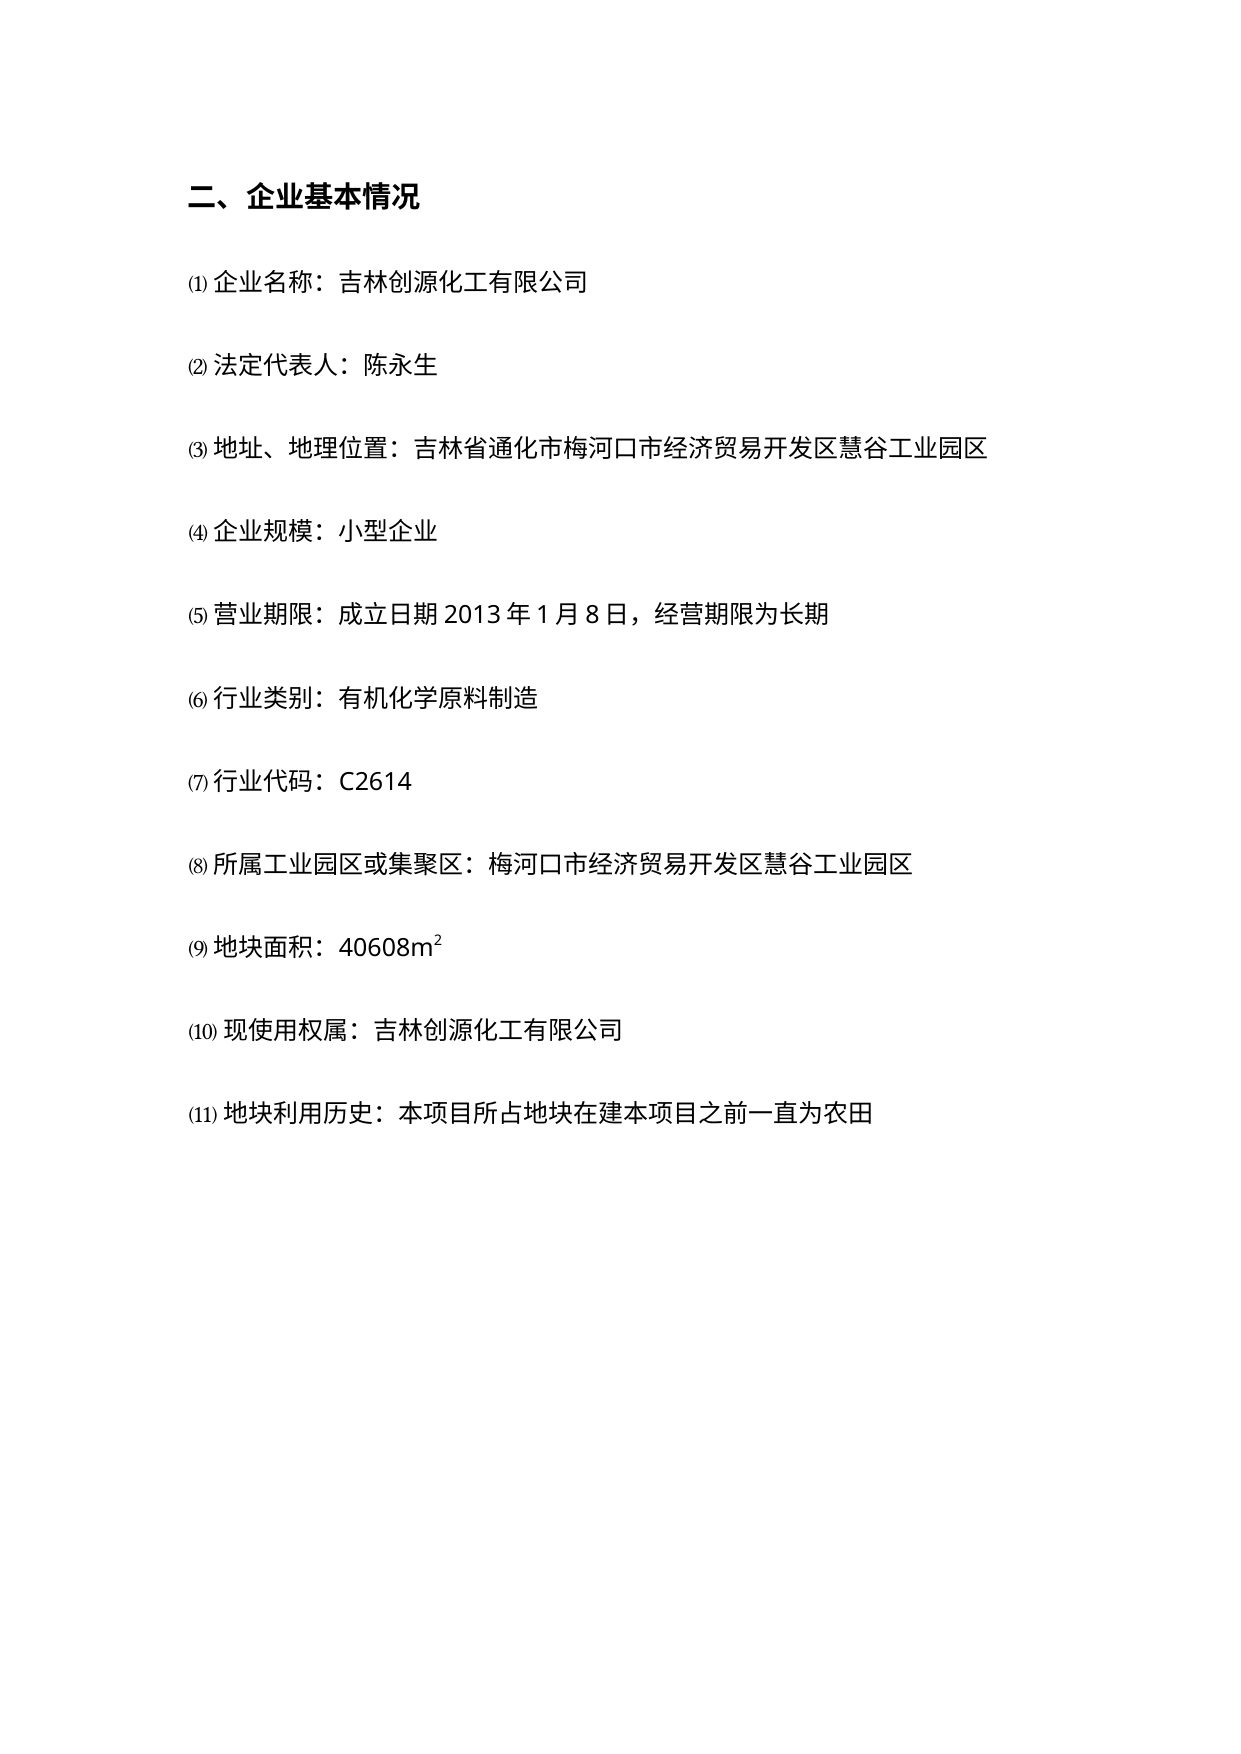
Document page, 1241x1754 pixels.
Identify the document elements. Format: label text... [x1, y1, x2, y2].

text ⑷企业规模：小型企业 [187, 497, 1053, 562]
text ⑹行业类别：有机化学原料制造 [187, 664, 1053, 729]
text ⑾地块利用历史：本项目所占地块在建本项目之前一直为农田 [187, 1079, 1053, 1144]
text ⑵法定代表人：陈永生 [187, 331, 1053, 396]
text ⑼地块面积：40608m2 [187, 913, 1053, 978]
text ⑶地址、地理位置：吉林省通化市梅河口市经济贸易开发区慧谷工业园区 [187, 414, 1053, 479]
text ⑸营业期限：成立日期2013年1月8日，经营期限为长期 [187, 581, 1053, 646]
text ⑺行业代码：C2614 [187, 747, 1053, 812]
text ⑽现使用权属：吉林创源化工有限公司 [187, 996, 1053, 1061]
text ⑻所属工业园区或集聚区：梅河口市经济贸易开发区慧谷工业园区 [187, 830, 1053, 895]
text 二、企业基本情况 [187, 162, 1053, 227]
text ⑴企业名称：吉林创源化工有限公司 [187, 248, 1053, 313]
